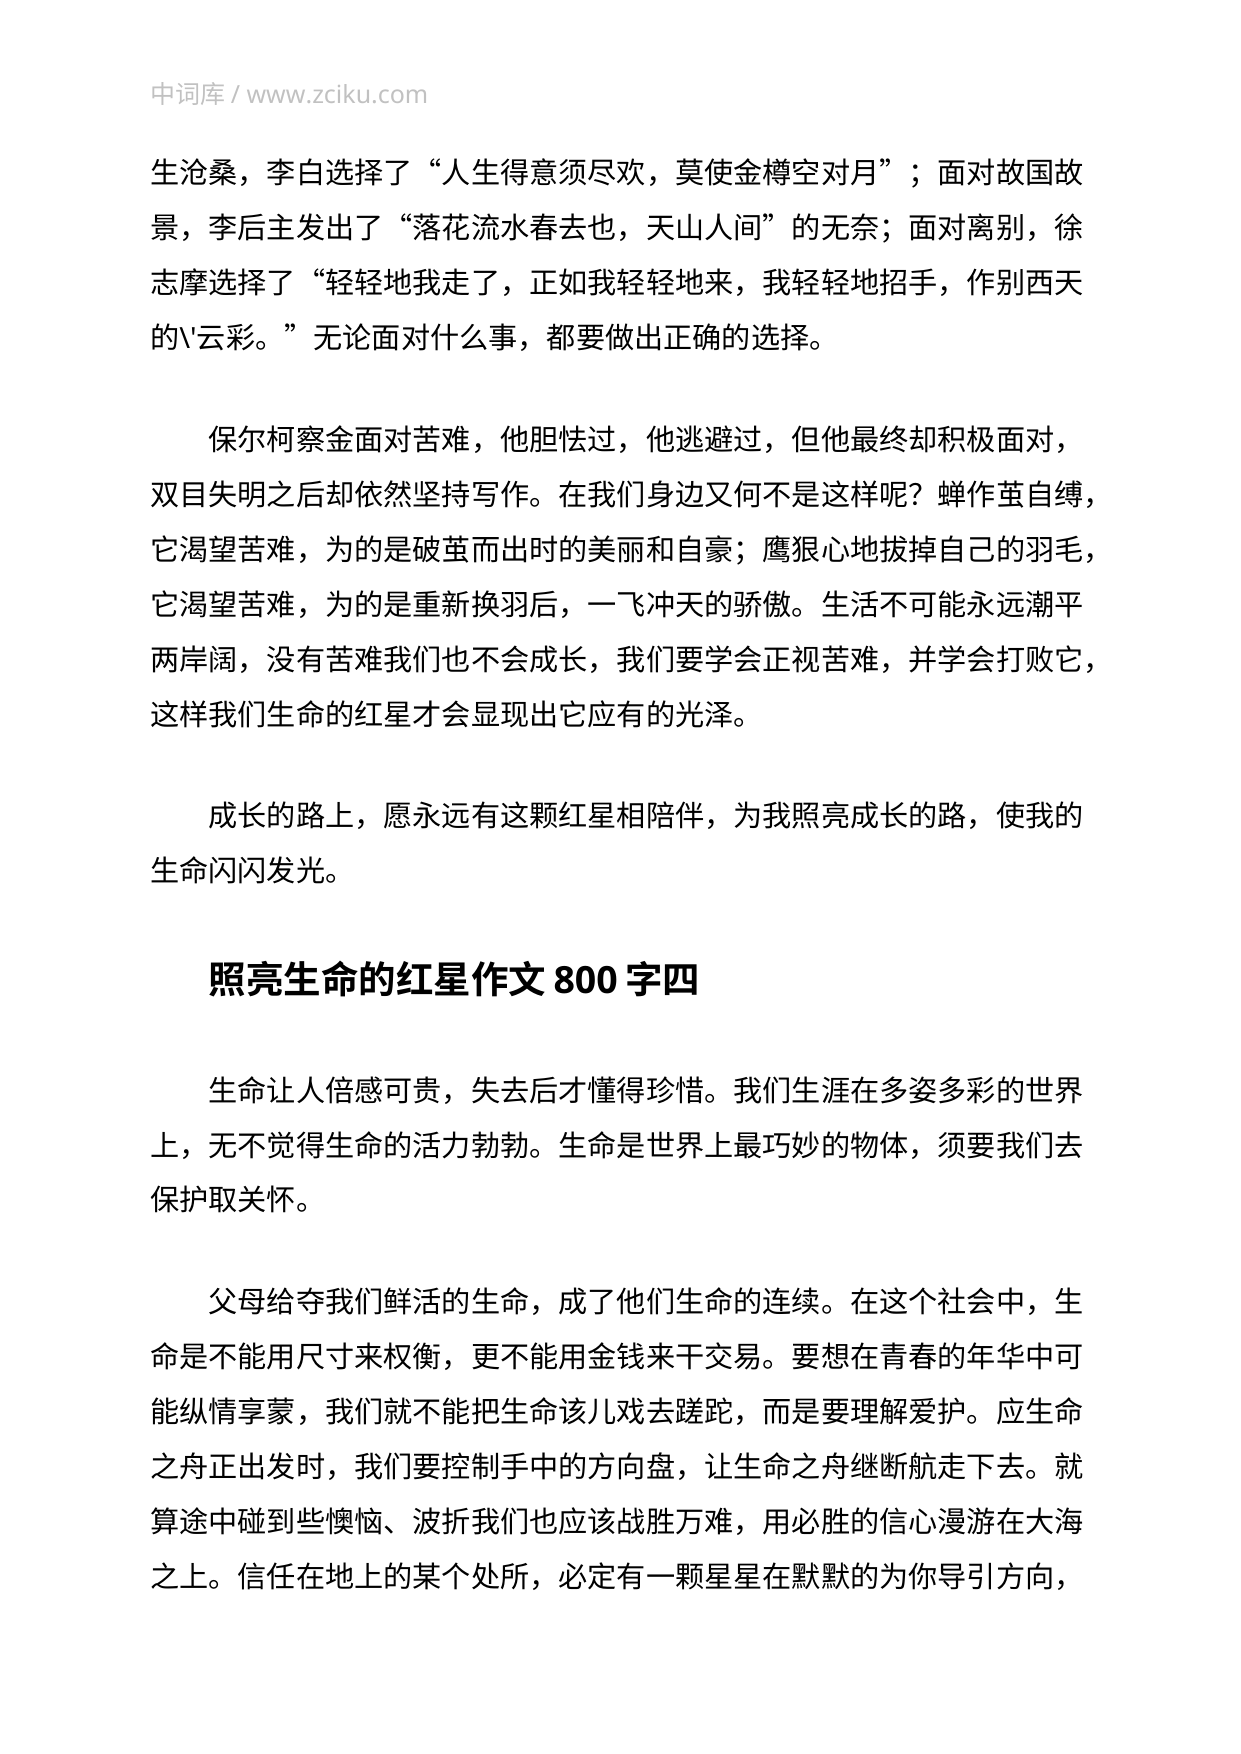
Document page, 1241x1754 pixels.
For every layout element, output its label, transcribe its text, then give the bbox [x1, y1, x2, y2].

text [150, 150, 1090, 357]
text 成长的路上，愿永远有这颗红星相陪伴，为我照亮成长的路，使我的生命闪闪发光。 [150, 793, 1090, 890]
text 生命让人倍感可贵，失去后才懂得珍惜。我们生涯在多姿多彩的世界上，无不觉得生命的活力勃勃。生命是世界上最巧妙的物体，须要我们去保护取关怀。 [150, 1067, 1090, 1219]
text 照亮生命的红星作文800字四 [150, 949, 1090, 1004]
text 保尔柯察金面对苦难，他胆怯过，他逃避过，但他最终却积极面对，双目失明之后却依然坚持写作。在我们身边又何不是这样呢？蝉作茧自缚，它渴望苦难，为的是破茧而出时的美丽和自豪；鹰狠心地拔掉自己的羽毛，它渴望苦难，为的是重新换羽后，一飞冲天的骄傲。生活不可能永远潮平两岸阔，没有苦难我们也不会成长，我们要学会正视苦难，并学会打败它，这样我们生命的红星才会显现出它应有的光泽。 [150, 417, 1090, 733]
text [150, 1279, 1090, 1596]
